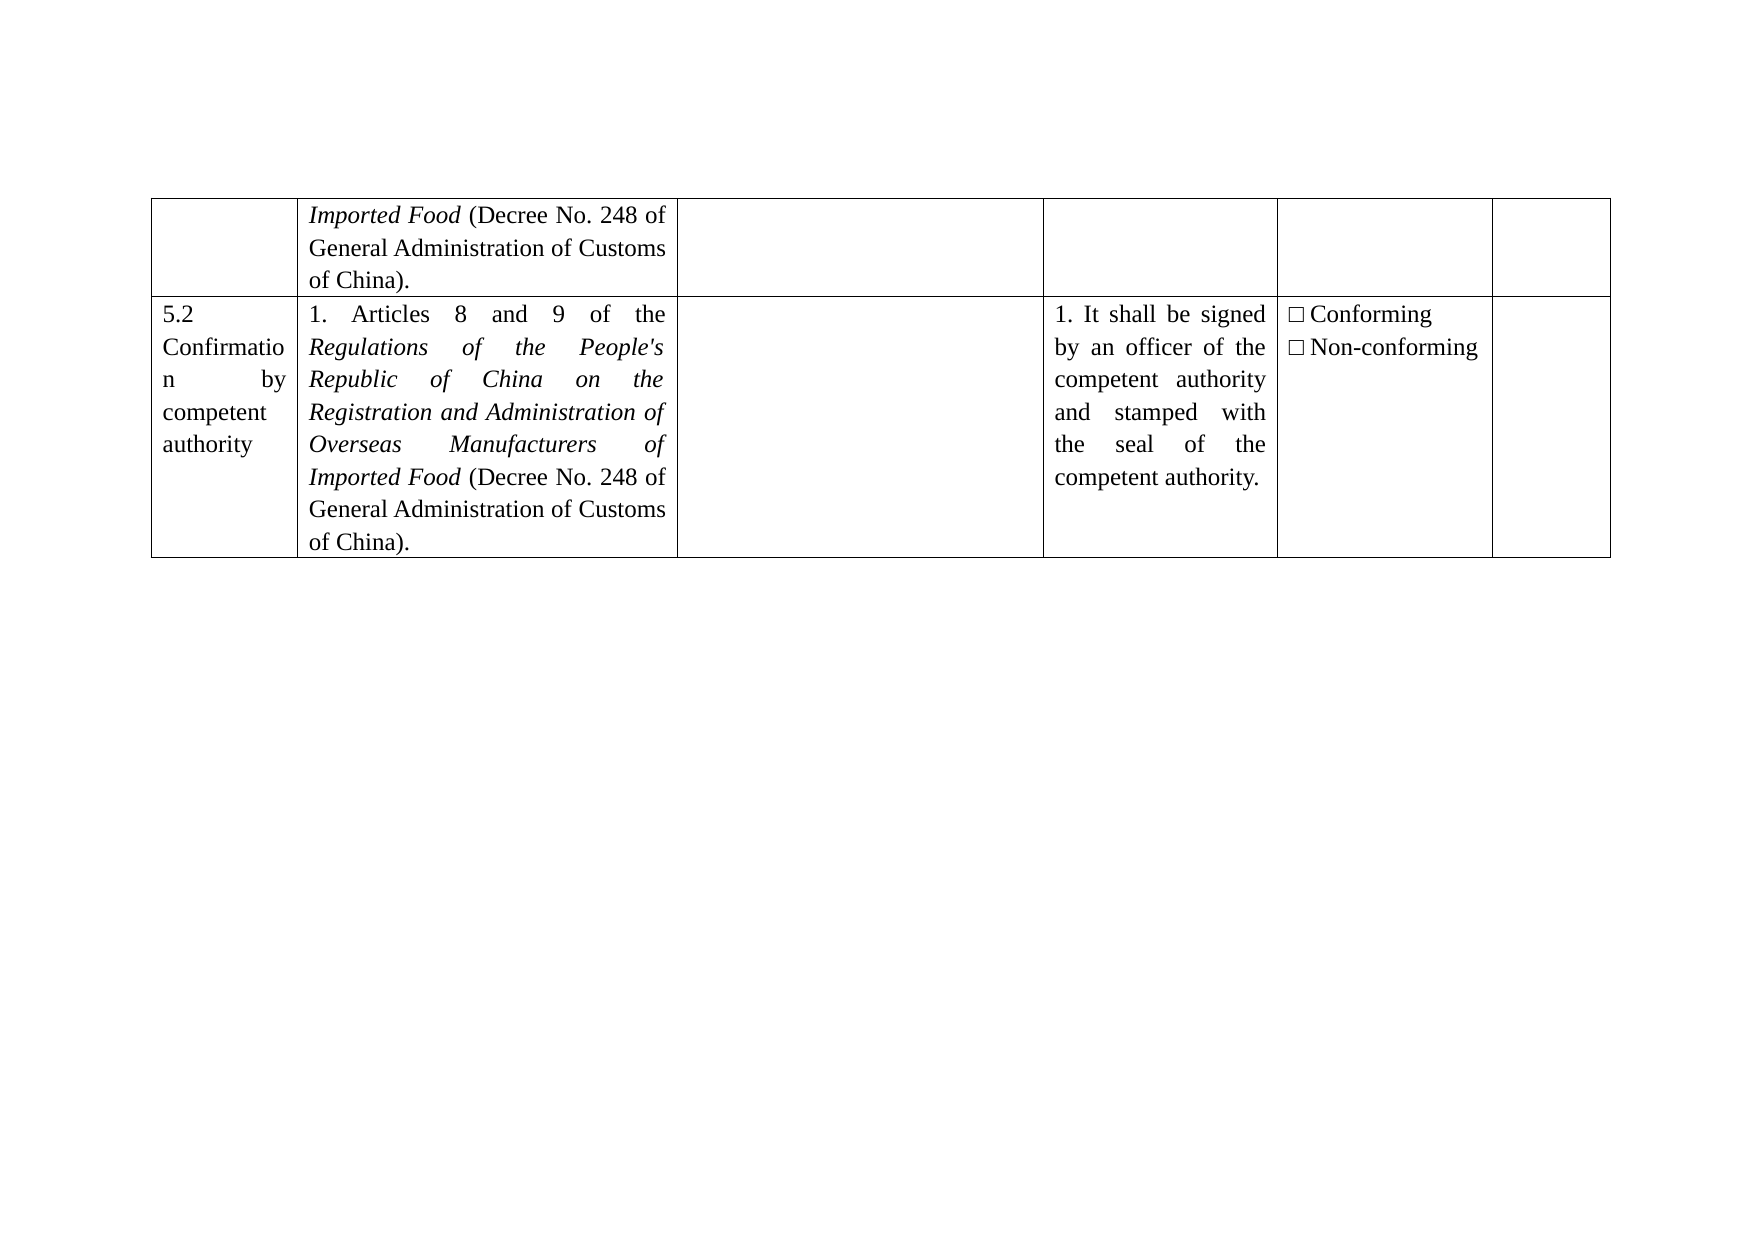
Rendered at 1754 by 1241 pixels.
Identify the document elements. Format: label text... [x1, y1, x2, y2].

table_cell [1493, 297, 1610, 557]
table_cell □ Conforming □ Non-conforming [1278, 297, 1492, 557]
table_cell 1. It shall be signed by an officer of the competent authority and stamped with the seal of the competent authority. [1044, 297, 1277, 557]
table_cell [678, 199, 1043, 296]
table_cell 5.2 Confirmation by competent authority [152, 297, 297, 557]
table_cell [1278, 199, 1492, 296]
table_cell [152, 199, 297, 296]
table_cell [1044, 199, 1277, 296]
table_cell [298, 199, 677, 296]
table_cell [678, 297, 1043, 557]
table_cell [1493, 199, 1610, 296]
